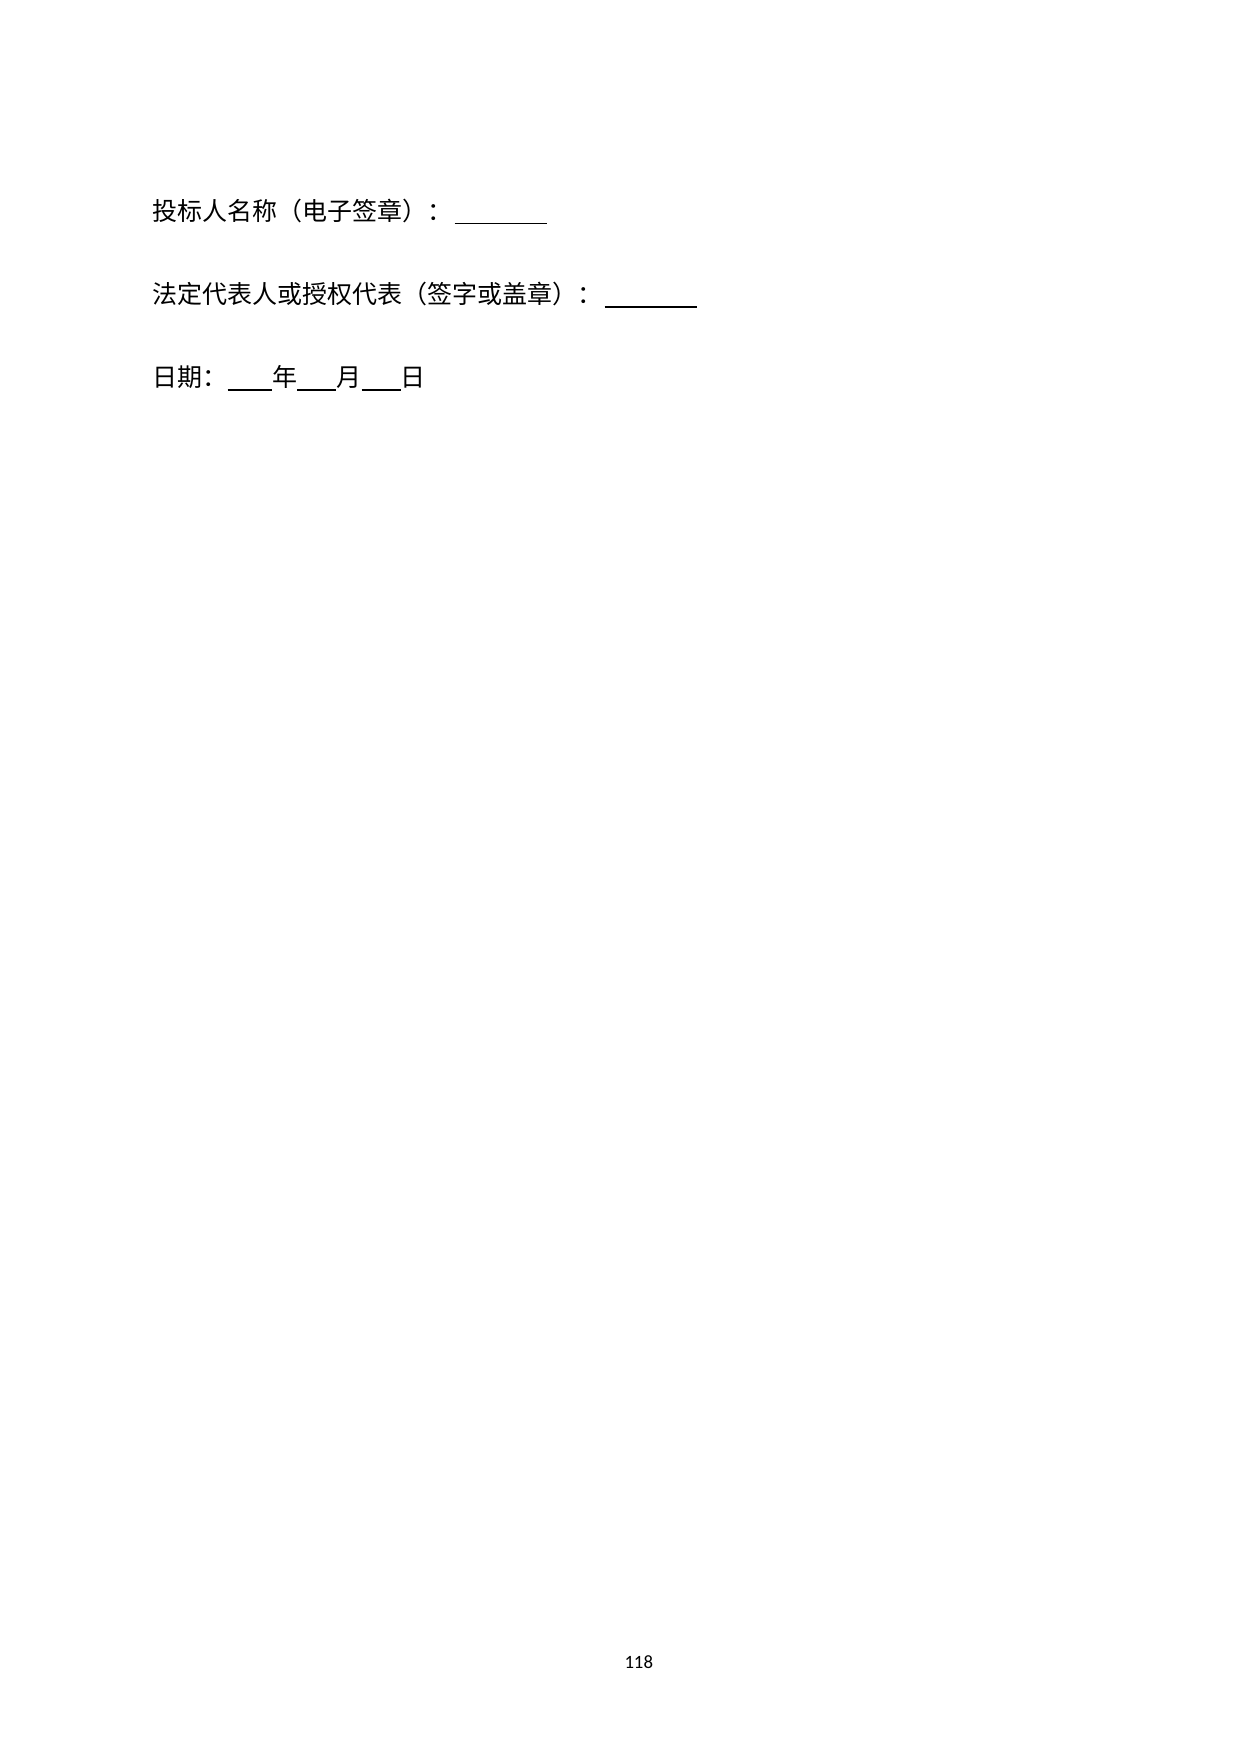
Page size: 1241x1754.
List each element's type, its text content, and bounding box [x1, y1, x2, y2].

text 法定代表人或授权代表（签字或盖章）： [152, 260, 1125, 325]
text 日期： 年 月 日 [152, 343, 1125, 408]
text 投标人名称（电子签章）： [152, 177, 1125, 242]
